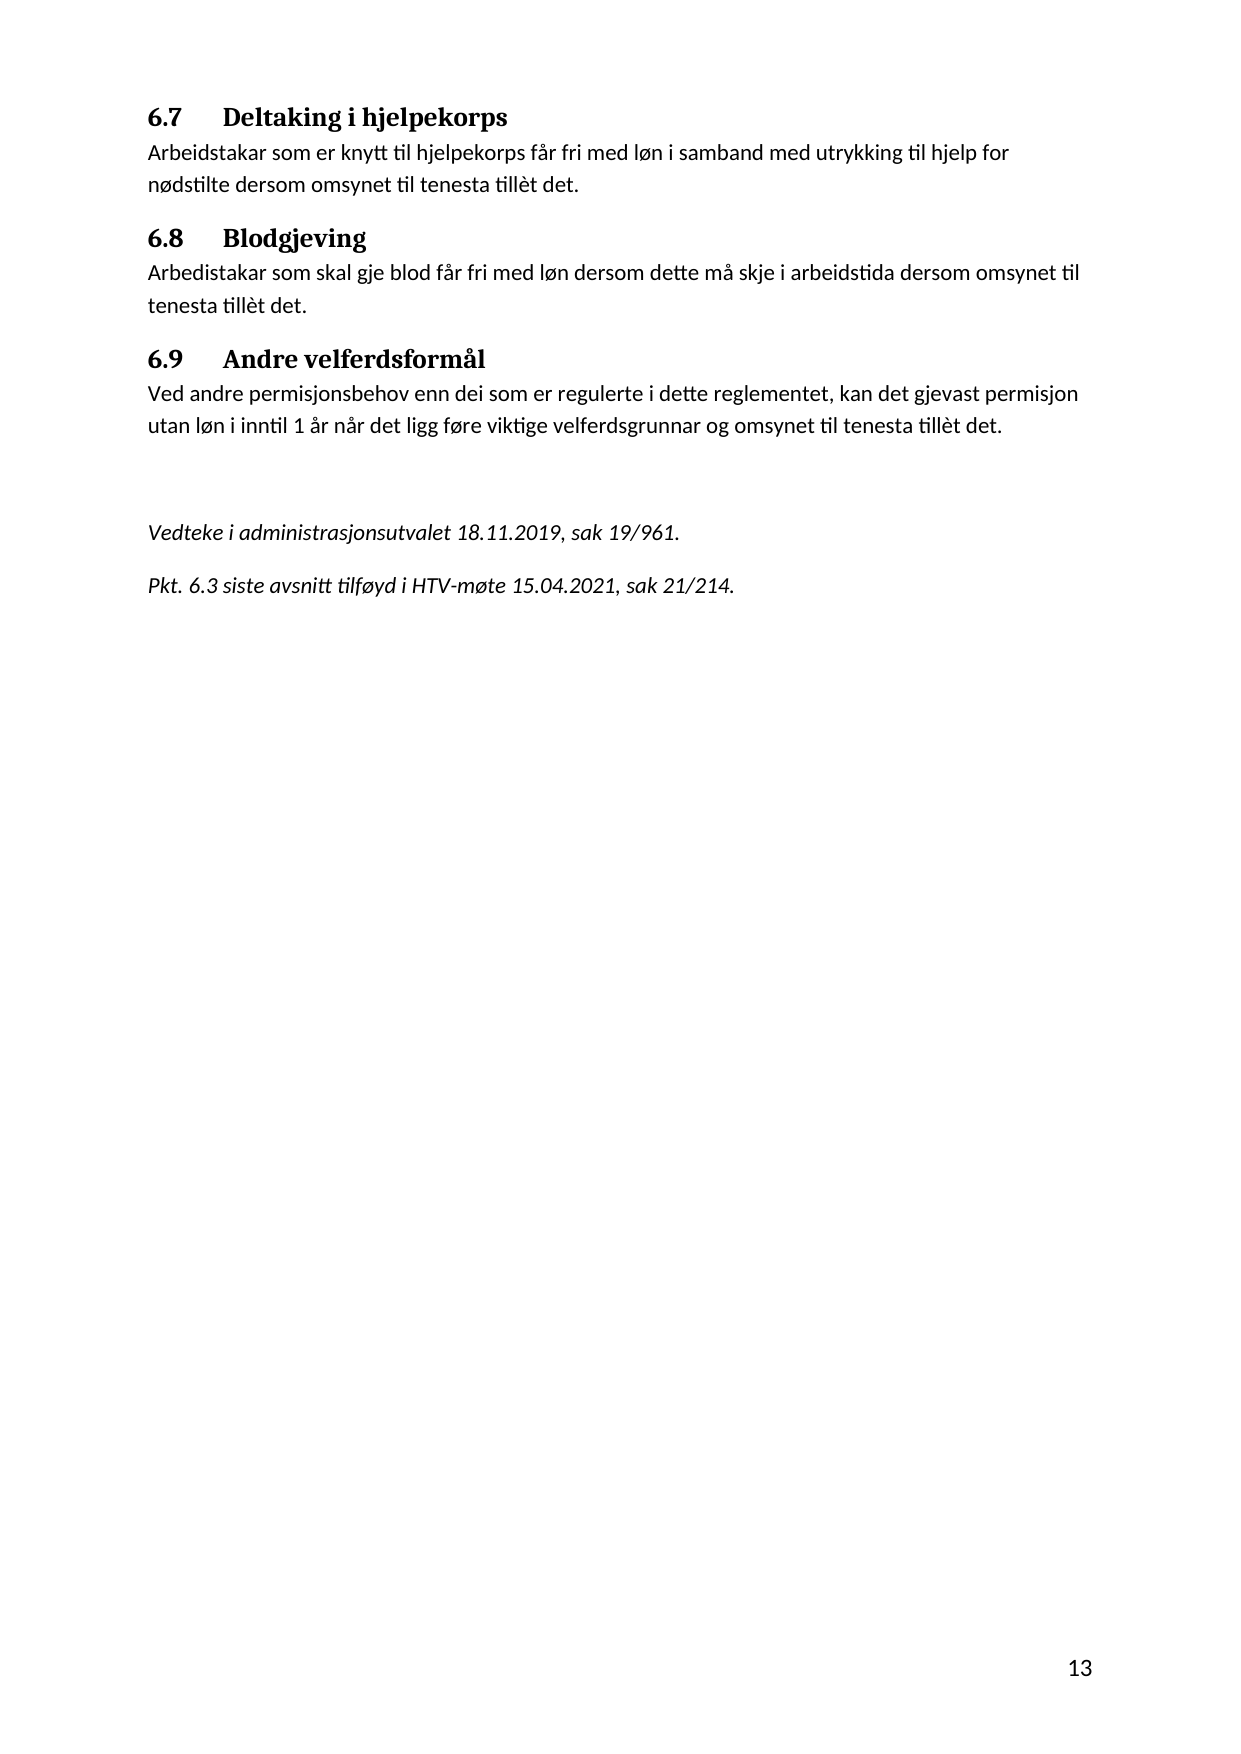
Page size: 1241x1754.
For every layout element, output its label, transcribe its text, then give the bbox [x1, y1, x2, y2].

text Pkt. 6.3 siste avsnitt tilføyd i HTV-møte 15.04.2021, sak 21/214. [148, 571, 1092, 599]
subtitle 6.7 Deltaking i hjelpekorps [148, 102, 1092, 133]
subtitle 6.9 Andre velferdsformål [148, 344, 1092, 375]
text Ved andre permisjonsbehov enn dei som er regulerte i dette reglementet, kan det gjevast permisjon utan løn i inntil 1 år når det ligg føre viktige velferdsgrunnar og omsynet til tenesta tillèt det. [148, 379, 1092, 440]
text Arbeidstakar som er knytt til hjelpekorps får fri med løn i samband med utrykking til hjelp for nødstilte dersom omsynet til tenesta tillèt det. [148, 138, 1092, 198]
text Arbedistakar som skal gje blod får fri med løn dersom dette må skje i arbeidstida dersom omsynet til tenesta tillèt det. [148, 258, 1092, 319]
subtitle 6.8 Blodgjeving [148, 223, 1092, 254]
text Vedteke i administrasjonsutvalet 18.11.2019, sak 19/961. [148, 518, 1092, 546]
